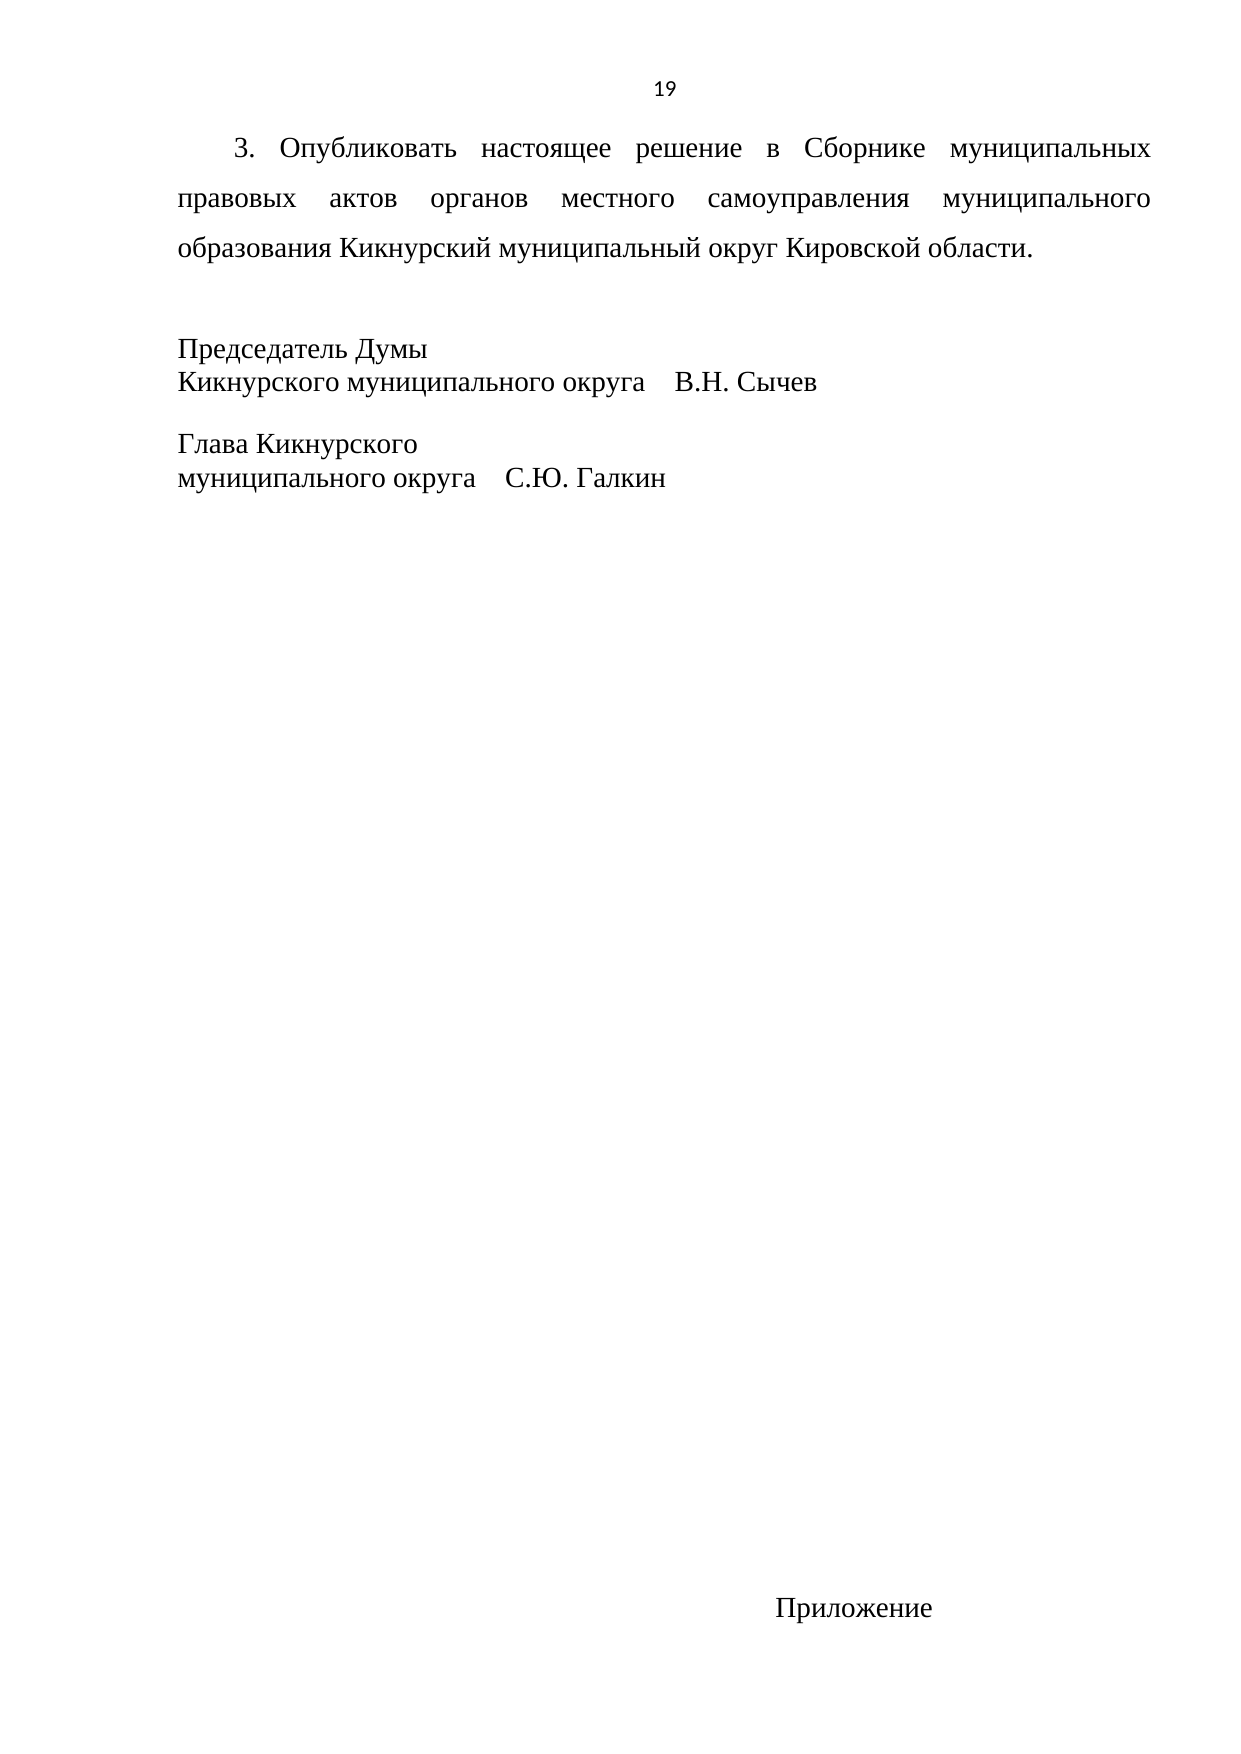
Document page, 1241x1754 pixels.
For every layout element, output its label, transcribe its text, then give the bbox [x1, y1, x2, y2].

text 3. Опубликовать настоящее решение в Сборнике муниципальных правовых актов органов местного самоуправления муниципального образования Кикнурский муниципальный округ Кировской области. [177, 130, 1152, 264]
text Приложение [177, 1590, 1152, 1623]
text Кикнурского муниципального округа В.Н. Сычев [177, 364, 1152, 398]
text муниципального округа С.Ю. Галкин [177, 460, 1152, 493]
text Глава Кикнурского [177, 426, 1152, 460]
text Председатель Думы [177, 331, 1152, 364]
